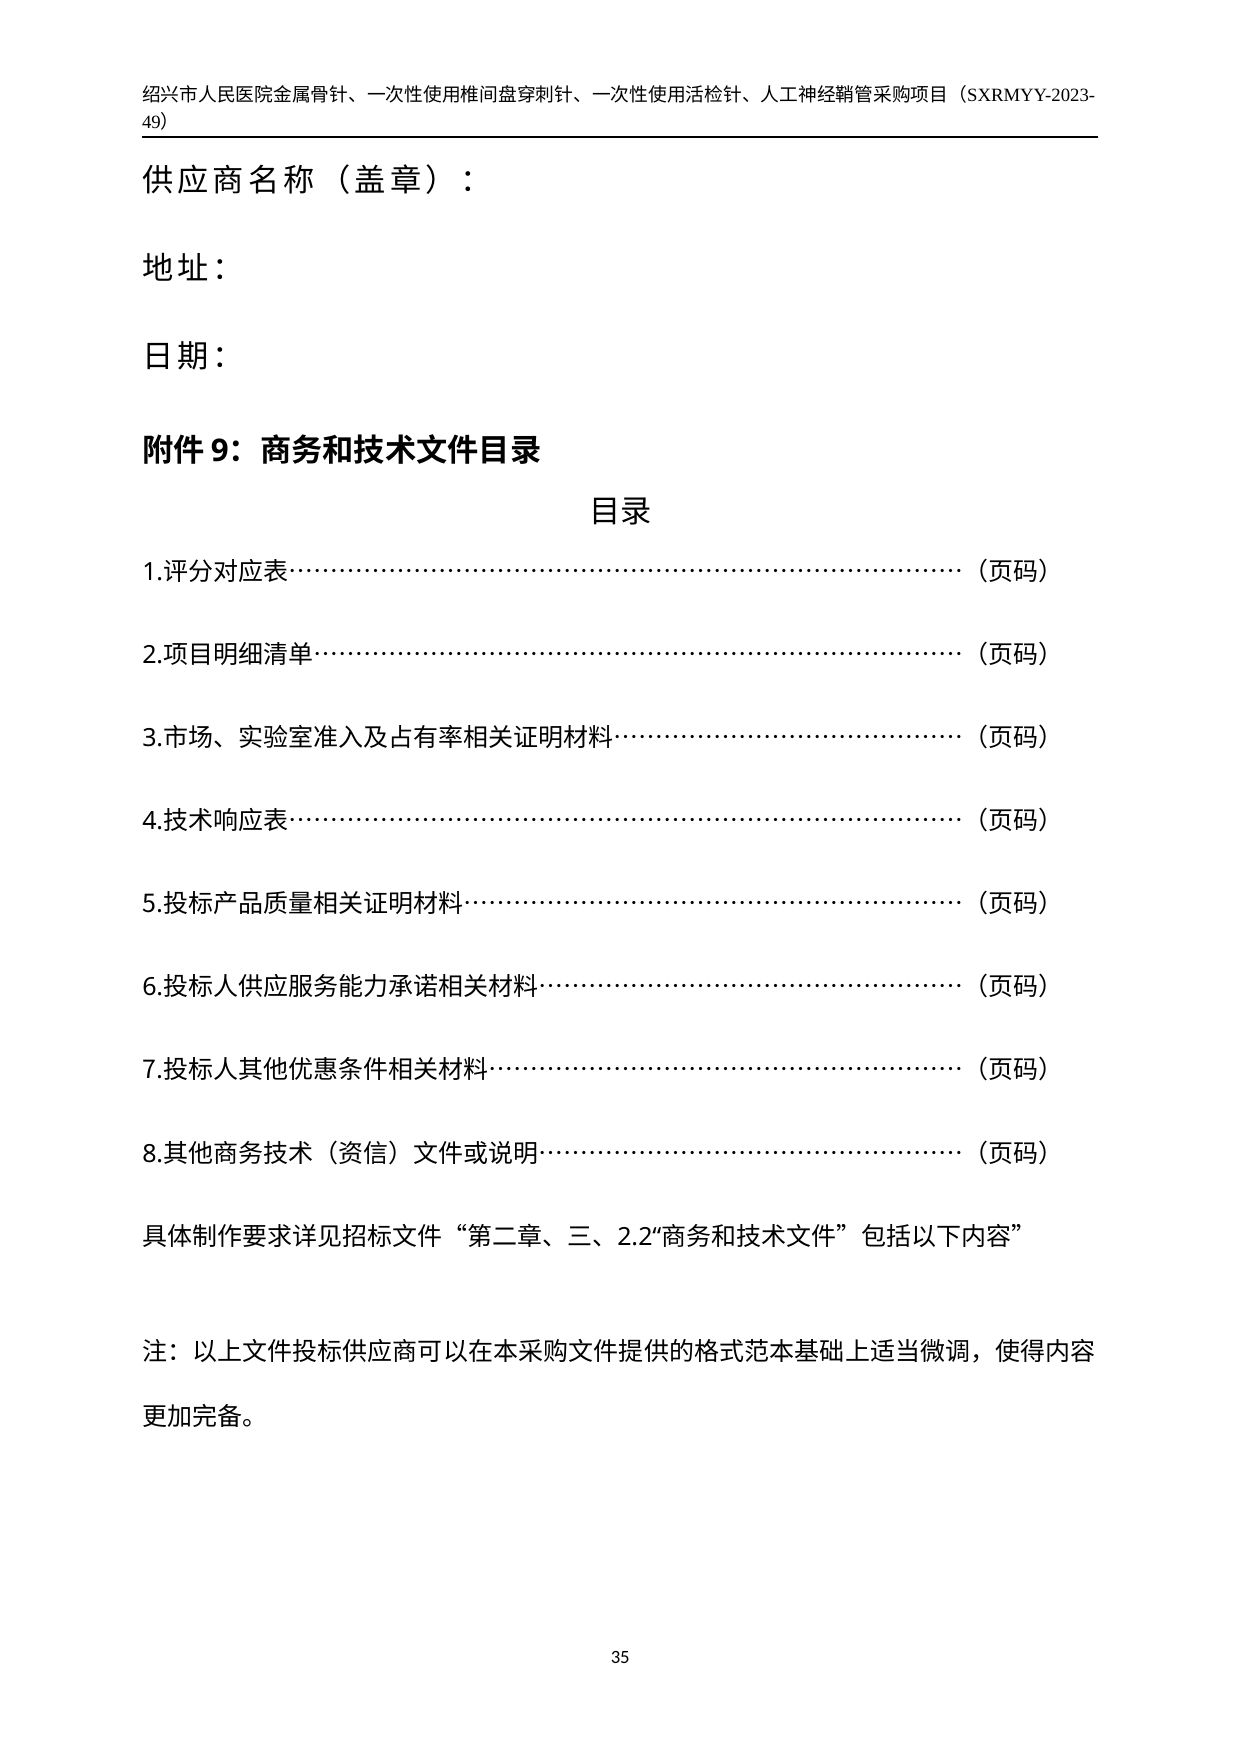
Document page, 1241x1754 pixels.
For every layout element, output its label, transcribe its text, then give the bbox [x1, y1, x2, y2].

text 具体制作要求详见招标文件“第二章、三、2.2“商务和技术文件”包括以下内容” [142, 1202, 1098, 1267]
text 2.项目明细清单……………………………………………………………………（页码） [142, 620, 1098, 685]
text 目录 [142, 486, 1098, 532]
text 注：以上文件投标供应商可以在本采购文件提供的格式范本基础上适当微调，使得内容更加完备。 [142, 1317, 1098, 1447]
text 日期： [142, 321, 1110, 386]
text 7.投标人其他优惠条件相关材料…………………………………………………（页码） [142, 1036, 1098, 1101]
text 8.其他商务技术（资信）文件或说明……………………………………………（页码） [142, 1119, 1098, 1184]
text 6.投标人供应服务能力承诺相关材料……………………………………………（页码） [142, 952, 1098, 1017]
text 4.技术响应表………………………………………………………………………（页码） [142, 786, 1098, 851]
text 1.评分对应表………………………………………………………………………（页码） [142, 537, 1098, 602]
text 附件9：商务和技术文件目录 [142, 425, 1098, 470]
text 地址： [142, 233, 1110, 298]
text 5.投标产品质量相关证明材料……………………………………………………（页码） [142, 869, 1098, 934]
text 供应商名称（盖章）： [142, 146, 1110, 211]
text 3.市场、实验室准入及占有率相关证明材料……………………………………（页码） [142, 703, 1098, 768]
